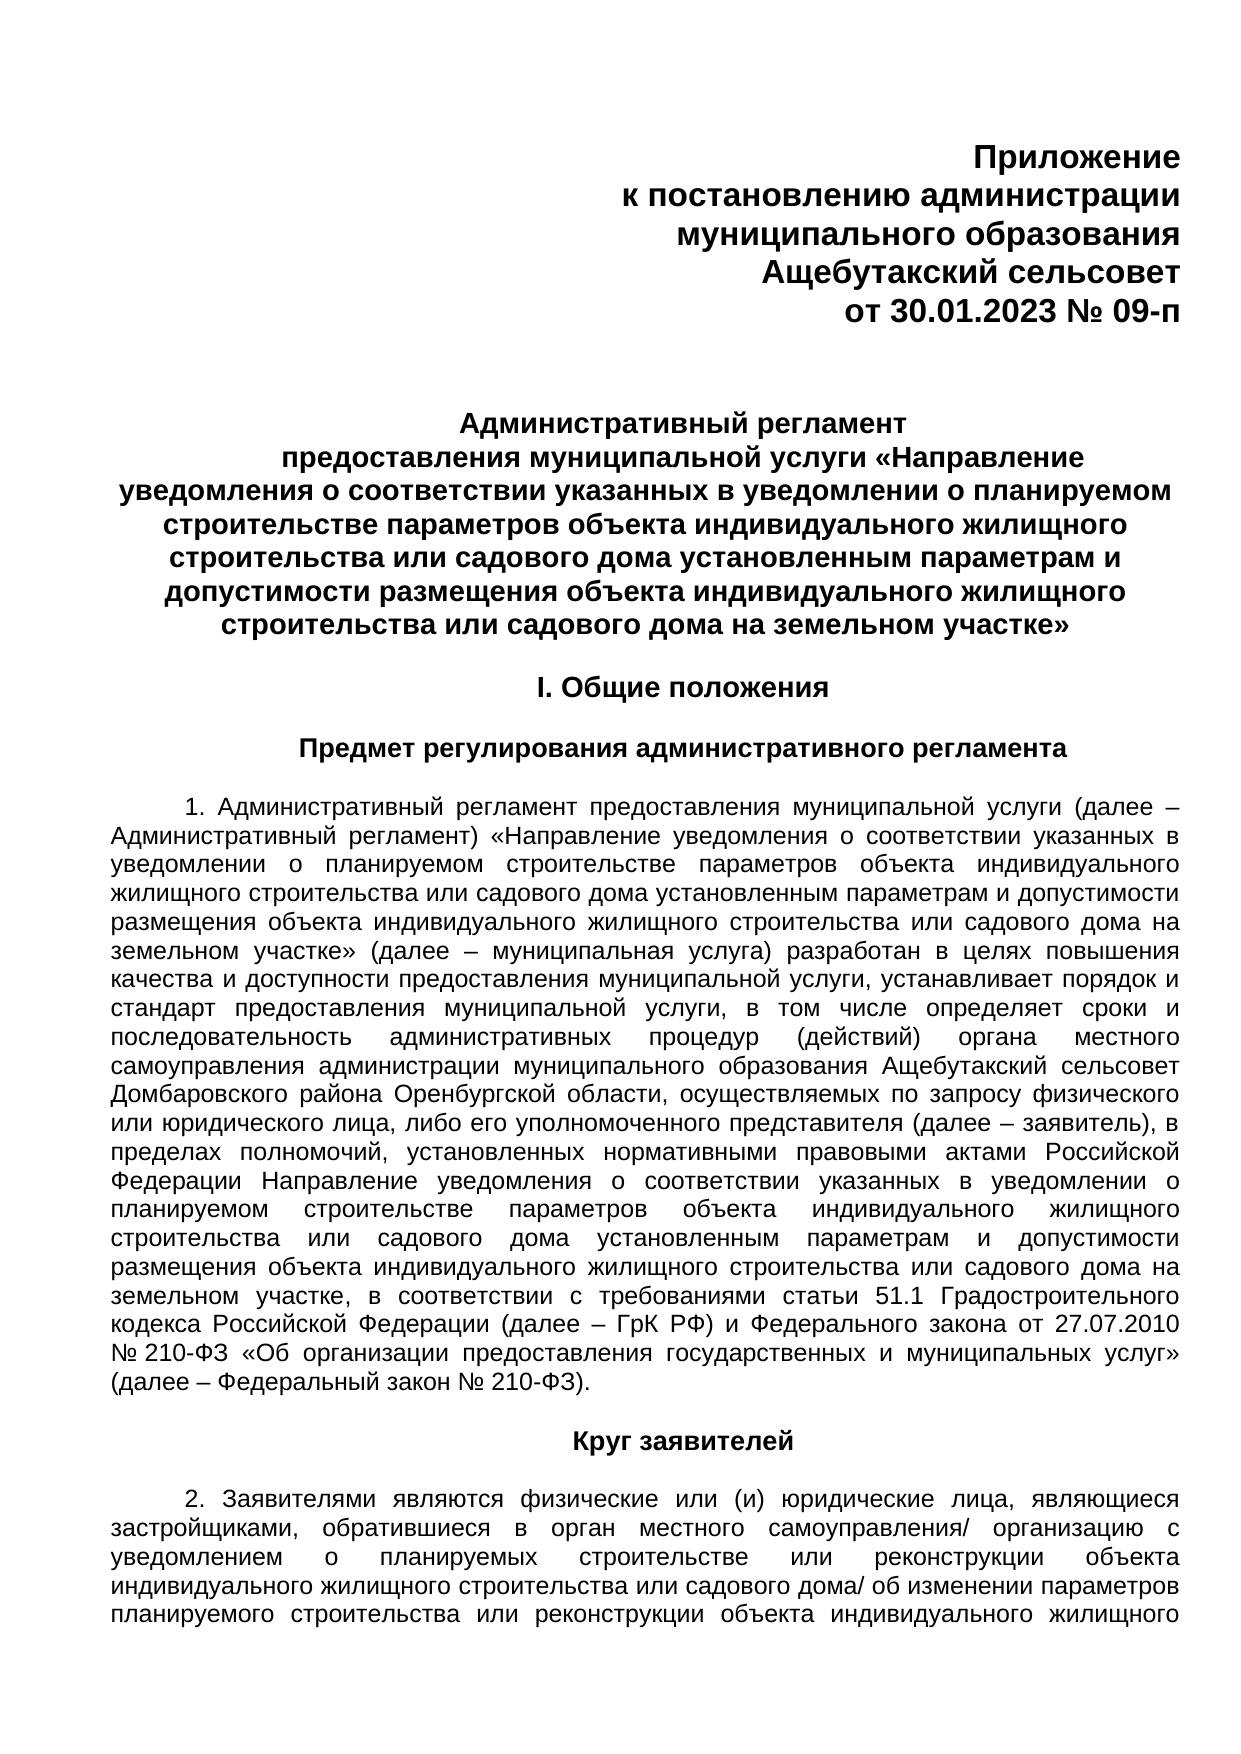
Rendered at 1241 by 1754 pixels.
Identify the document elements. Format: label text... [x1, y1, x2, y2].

text муниципального образования [110, 214, 1181, 252]
text I. Общие положения [110, 670, 1181, 703]
text Круг заявителей [110, 1424, 1181, 1456]
text Предмет регулирования административного регламента [110, 732, 1181, 763]
text Ащебутакский сельсовет [110, 252, 1181, 291]
text Приложение [110, 137, 1181, 176]
text от 30.01.2023 № 09-п [110, 291, 1181, 329]
text 1. Административный регламент предоставления муниципальной услуги (далее – Административный регламент) «Направление уведомления о соответствии указанных в уведомлении о планируемом строительстве параметров объекта индивидуального жилищного строительства или садового дома установленным параметрам и допустимости размещения объекта индивидуального жилищного строительства или садового дома на земельном участке» (далее – муниципальная услуга) разработан в целях повышения качества и доступности предоставления муниципальной услуги, устанавливает порядок и стандарт предоставления муниципальной услуги, в том числе определяет сроки и последовательность административных процедур (действий) органа местного самоуправления администрации муниципального образования Ащебутакский сельсовет Домбаровского района Оренбургской области, осуществляемых по запросу физического или юридического лица, либо его уполномоченного представителя (далее – заявитель), в пределах полномочий, установленных нормативными правовыми актами Российской Федерации Направление уведомления о соответствии указанных в уведомлении о планируемом строительстве параметров объекта индивидуального жилищного строительства или садового дома установленным параметрам и допустимости размещения объекта индивидуального жилищного строительства или садового дома на земельном участке, в соответствии с требованиями статьи 51.1 Градостроительного кодекса Российской Федерации (далее – ГрК РФ) и Федерального закона от 27.07.2010 № 210-ФЗ «Об организации предоставления государственных и муниципальных услуг» (далее – Федеральный закон № 210-ФЗ). [110, 792, 1181, 1396]
text Административный регламент [110, 406, 1181, 440]
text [110, 1484, 1181, 1628]
text к постановлению администрации [110, 176, 1181, 214]
text предоставления муниципальной услуги «Направление уведомления о соответствии указанных в уведомлении о планируемом строительстве параметров объекта индивидуального жилищного строительства или садового дома установленным параметрам и допустимости размещения объекта индивидуального жилищного строительства или садового дома на земельном участке» [110, 440, 1181, 641]
